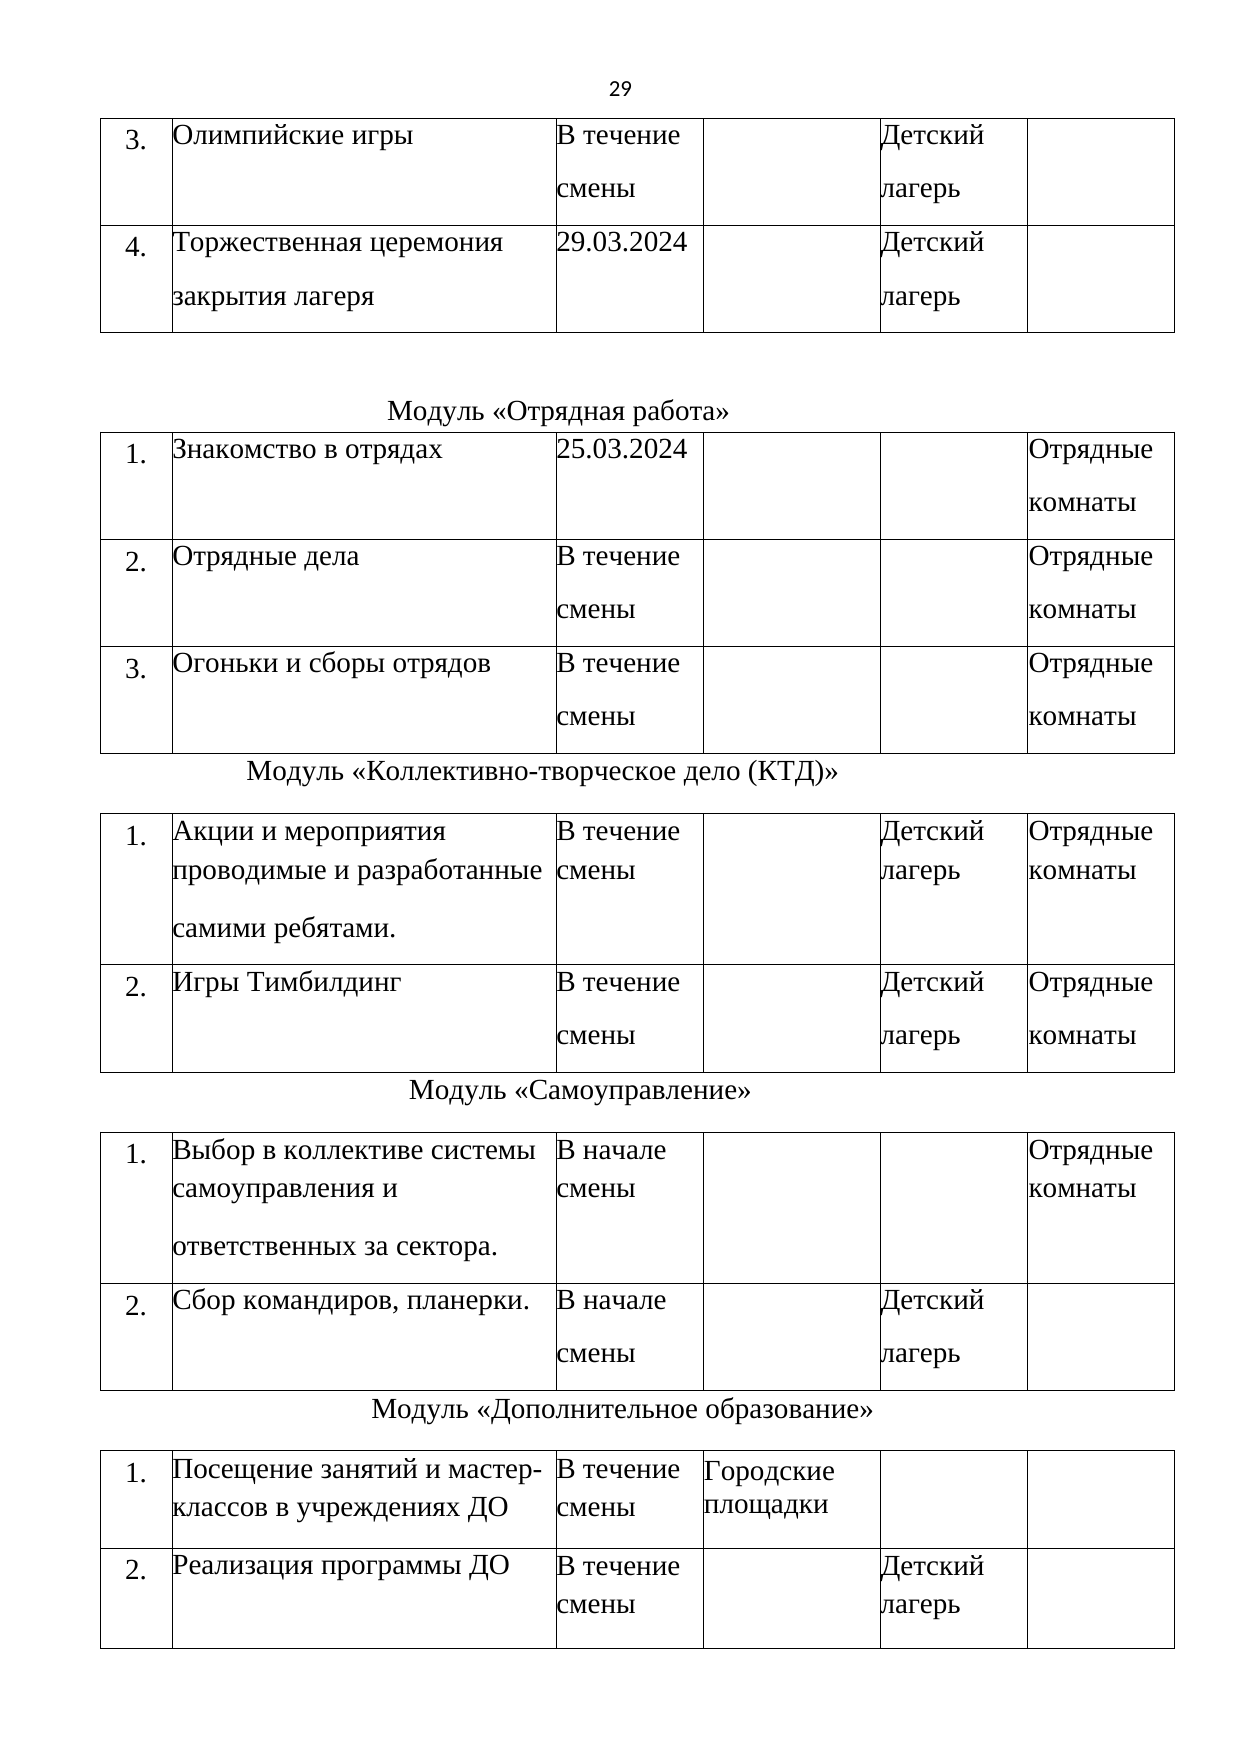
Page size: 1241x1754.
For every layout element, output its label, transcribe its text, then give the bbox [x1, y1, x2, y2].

table_header [881, 433, 1027, 539]
table_cell [881, 647, 1027, 753]
table_cell В течение смены [557, 647, 703, 753]
text Модуль «Коллективно-творческое дело (КТД)» [246, 754, 1152, 787]
table_header Детский лагерь [881, 814, 1027, 964]
table_header В течение смены [557, 1451, 703, 1547]
table_header 1. [101, 814, 172, 964]
table_cell Отрядные дела [173, 540, 556, 646]
table_cell 4. [101, 226, 172, 332]
table_header [1028, 1451, 1174, 1547]
table_header [704, 1133, 880, 1283]
table_header Посещение занятий и мастер- классов в учреждениях ДО [173, 1451, 556, 1547]
table_header Знакомство в отрядах [173, 433, 556, 539]
table_cell [704, 540, 880, 646]
table_header Отрядные комнаты [1028, 1133, 1174, 1283]
table_header [704, 814, 880, 964]
table_cell [1028, 1549, 1174, 1648]
table_cell [704, 965, 880, 1072]
table_cell Отрядные комнаты [1028, 540, 1174, 646]
text Модуль «Дополнительное образование» [371, 1391, 1152, 1424]
table_header В начале смены [557, 1133, 703, 1283]
table_cell Детский лагерь [881, 119, 1027, 225]
table_cell [1028, 1284, 1174, 1390]
table_cell В течение смены [557, 1549, 703, 1648]
table_cell [704, 226, 880, 332]
table_cell В начале смены [557, 1284, 703, 1390]
table_cell 29.03.2024 [557, 226, 703, 332]
table_cell Огоньки и сборы отрядов [173, 647, 556, 753]
table_header 1. [101, 433, 172, 539]
table_header [881, 1133, 1027, 1283]
table_cell 2. [101, 540, 172, 646]
table_cell В течение смены [557, 965, 703, 1072]
table_cell 2. [101, 1549, 172, 1648]
table_cell Олимпийские игры [173, 119, 556, 225]
table_cell Детский лагерь [881, 1284, 1027, 1390]
table_cell В течение смены [557, 540, 703, 646]
table_header [704, 433, 880, 539]
table_cell 2. [101, 1284, 172, 1390]
table_header 1. [101, 1451, 172, 1547]
table_header Городские площадки [704, 1451, 880, 1547]
table_cell [704, 1284, 880, 1390]
table_cell [1028, 119, 1174, 225]
table_cell 3. [101, 647, 172, 753]
table_cell В течение смены [557, 119, 703, 225]
table_header 25.03.2024 [557, 433, 703, 539]
table_header Выбор в коллективе системы самоуправления и ответственных за сектора. [173, 1133, 556, 1283]
table_cell Отрядные комнаты [1028, 965, 1174, 1072]
table_cell [881, 540, 1027, 646]
text Модуль «Отрядная работа» [387, 393, 1152, 426]
table_cell 3. [101, 119, 172, 225]
table_cell Сбор командиров, планерки. [173, 1284, 556, 1390]
table_header [881, 1451, 1027, 1547]
table_header 1. [101, 1133, 172, 1283]
table_cell [704, 647, 880, 753]
table_cell Торжественная церемония закрытия лагеря [173, 226, 556, 332]
table_header Отрядные комнаты [1028, 814, 1174, 964]
text Модуль «Самоуправление» [409, 1073, 1152, 1106]
table_cell Детский лагерь [881, 1549, 1027, 1648]
table_cell [1028, 226, 1174, 332]
table_header Акции и мероприятия проводимые и разработанные самими ребятами. [173, 814, 556, 964]
table_cell Детский лагерь [881, 965, 1027, 1072]
table_header В течение смены [557, 814, 703, 964]
table_cell [704, 1549, 880, 1648]
table_cell [704, 119, 880, 225]
table_cell Отрядные комнаты [1028, 647, 1174, 753]
table_cell Игры Тимбилдинг [173, 965, 556, 1072]
table_header Отрядные комнаты [1028, 433, 1174, 539]
table_cell 2. [101, 965, 172, 1072]
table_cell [173, 1549, 556, 1648]
table_cell Детский лагерь [881, 226, 1027, 332]
